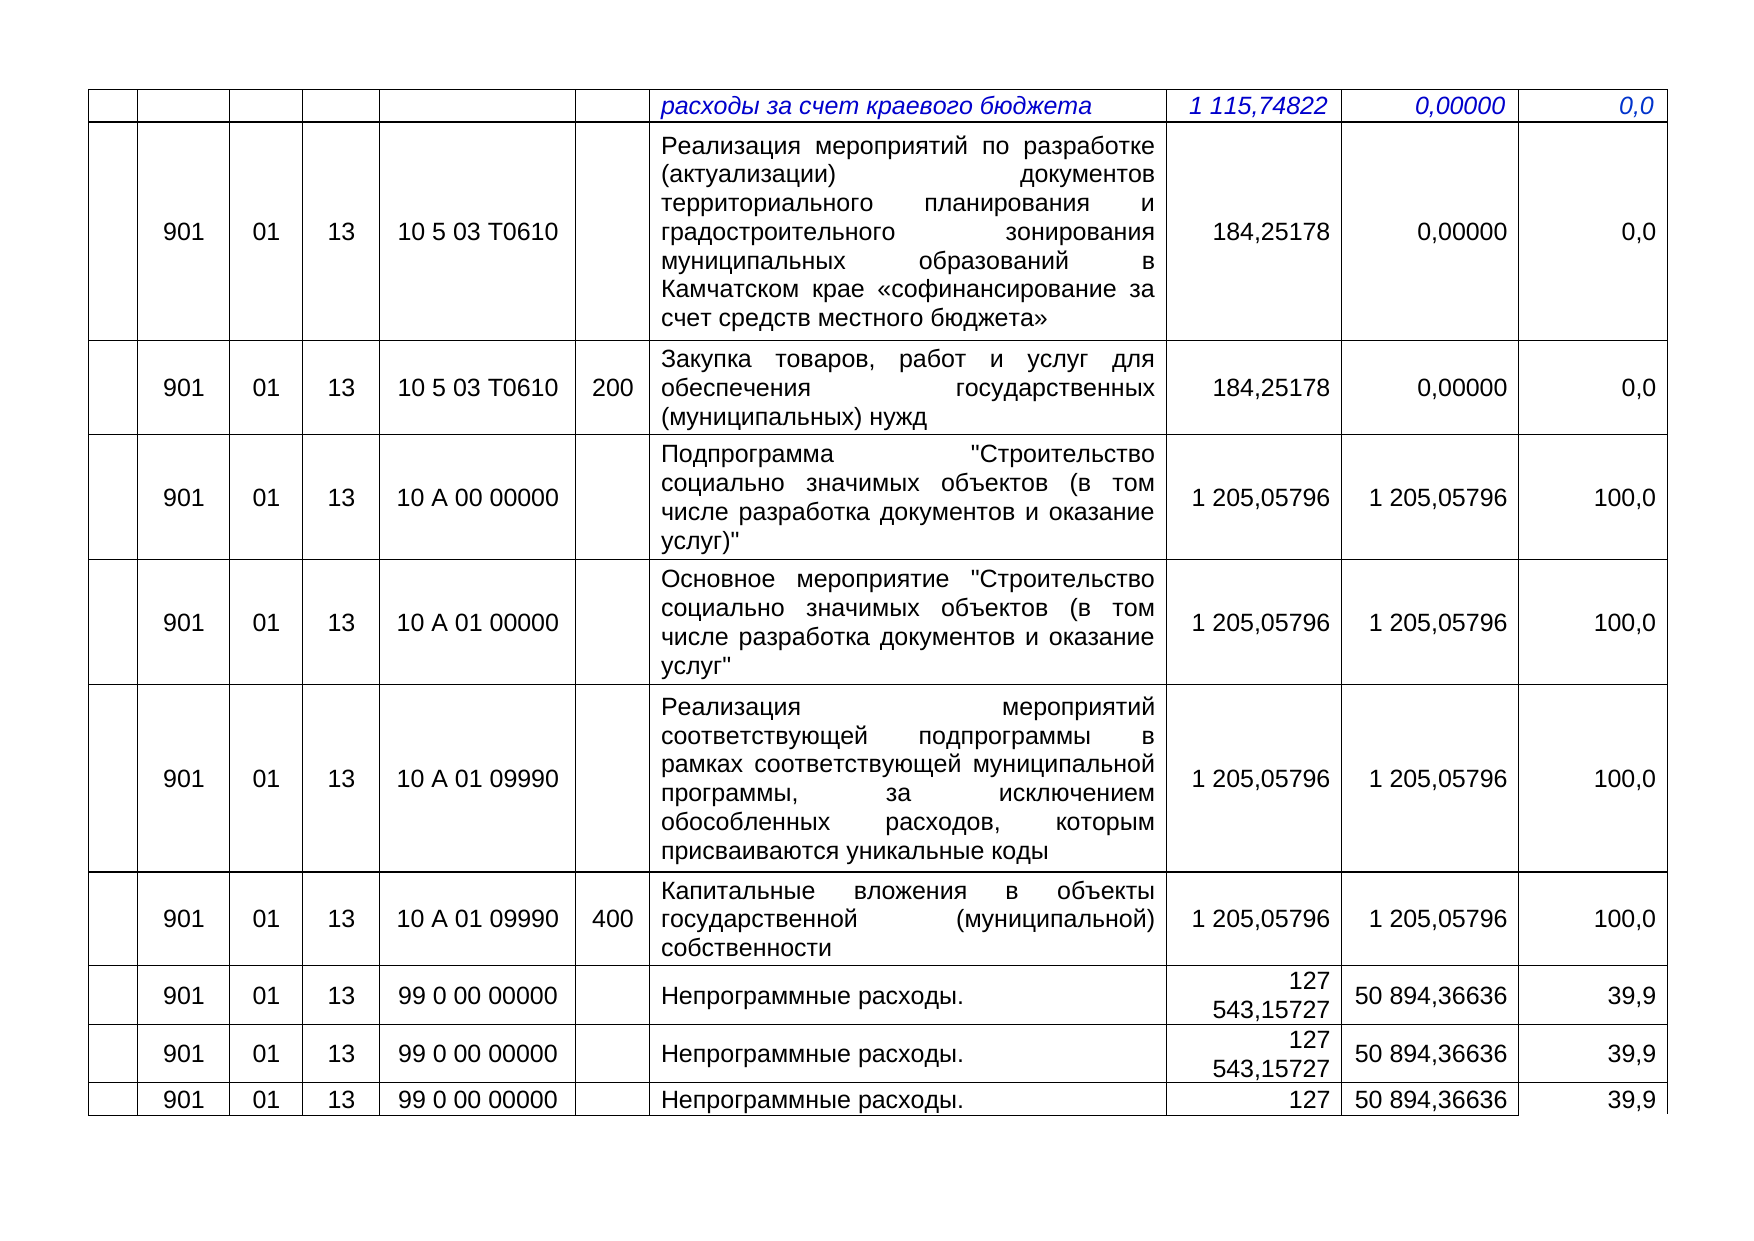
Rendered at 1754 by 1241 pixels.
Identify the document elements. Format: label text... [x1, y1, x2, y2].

table_cell 50 894,36636 [1342, 1083, 1518, 1115]
table_cell 39,9 [1519, 1025, 1667, 1082]
table_cell 01 [230, 873, 302, 965]
table_cell [303, 90, 379, 121]
table_cell 01 [230, 341, 302, 434]
table_cell 0,00000 [1342, 341, 1518, 434]
table_cell 200 [576, 341, 649, 434]
table_cell 10 5 03 T0610 [380, 341, 575, 434]
table_cell [576, 435, 649, 559]
table_cell 01 [230, 1025, 302, 1082]
table_cell 13 [303, 123, 379, 340]
table_cell 100,0 [1519, 560, 1667, 684]
table_cell Непрограммные расходы. [650, 1025, 1166, 1082]
table_cell 1 205,05796 [1342, 685, 1518, 871]
table_cell Основное мероприятие "Строительство социально значимых объектов (в том числе разработка документов и оказание услуг" [650, 560, 1166, 684]
table_cell 99 0 00 00000 [380, 1025, 575, 1082]
table_cell 01 [230, 560, 302, 684]
table_cell 99 0 00 00000 [380, 966, 575, 1024]
table_cell [576, 560, 649, 684]
table_cell [89, 560, 137, 684]
table_cell 184,25178 [1167, 341, 1341, 434]
table_cell Закупка товаров, работ и услуг для обеспечения государственных (муниципальных) нужд [650, 341, 1166, 434]
table_cell [576, 123, 649, 340]
table_cell 01 [230, 685, 302, 871]
table_cell 99 0 00 00000 [380, 1083, 575, 1115]
table_cell 1 205,05796 [1167, 685, 1341, 871]
table_cell 39,9 [1519, 966, 1667, 1024]
table_cell [576, 1083, 649, 1115]
table_cell 1 205,05796 [1342, 560, 1518, 684]
table_cell 10 А 01 00000 [380, 560, 575, 684]
table_cell [138, 90, 229, 121]
table_cell 13 [303, 685, 379, 871]
table_cell 10 5 03 T0610 [380, 123, 575, 340]
table_cell [230, 90, 302, 121]
table_cell 01 [230, 435, 302, 559]
table_cell [89, 435, 137, 559]
table_cell 901 [138, 966, 229, 1024]
table_cell 13 [303, 435, 379, 559]
table_cell 901 [138, 873, 229, 965]
table_cell 13 [303, 341, 379, 434]
table_cell [576, 90, 649, 121]
table_cell 50 894,36636 [1342, 1025, 1518, 1082]
table_cell 01 [230, 1083, 302, 1115]
table_cell 901 [138, 435, 229, 559]
table_cell 400 [576, 873, 649, 965]
table_cell 13 [303, 966, 379, 1024]
table_cell Подпрограмма "Строительство социально значимых объектов (в том числе разработка документов и оказание услуг)" [650, 435, 1166, 559]
table_cell [89, 123, 137, 340]
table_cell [650, 1083, 1166, 1115]
table_cell 1 205,05796 [1167, 560, 1341, 684]
table_cell 901 [138, 123, 229, 340]
table_cell Реализация мероприятий соответствующей подпрограммы в рамках соответствующей муниципальной программы, за исключением обособленных расходов, которым присваиваются уникальные коды [650, 685, 1166, 871]
table_cell 901 [138, 685, 229, 871]
table_cell 13 [303, 1025, 379, 1082]
table_cell 10 А 01 09990 [380, 685, 575, 871]
table_cell 901 [138, 560, 229, 684]
table_cell 1 205,05796 [1342, 435, 1518, 559]
table_cell [89, 90, 137, 121]
table_cell [380, 90, 575, 121]
table_cell 100,0 [1519, 873, 1667, 965]
table_cell 901 [138, 341, 229, 434]
table_cell [576, 966, 649, 1024]
table_cell 901 [138, 1083, 229, 1115]
table_cell 0,0 [1519, 123, 1667, 340]
table_cell 100,0 [1519, 435, 1667, 559]
table_cell 0,0 [1519, 90, 1667, 121]
table_cell 39,9 [1519, 1083, 1667, 1115]
table_cell 50 894,36636 [1342, 966, 1518, 1024]
table_cell [89, 873, 137, 965]
table_cell [576, 1025, 649, 1082]
table_cell 100,0 [1519, 685, 1667, 871]
table_cell [89, 1025, 137, 1082]
table_cell Реализация мероприятий по разработке (актуализации) документов территориального планирования и градостроительного зонирования муниципальных образований в Камчатском крае «софинансирование за счет средств местного бюджета» [650, 123, 1166, 340]
table_cell 01 [230, 123, 302, 340]
table_cell Непрограммные расходы. [650, 966, 1166, 1024]
table_cell Капитальные вложения в объекты государственной (муниципальной) собственности [650, 873, 1166, 965]
table_cell 0,0 [1519, 341, 1667, 434]
table_cell 13 [303, 560, 379, 684]
table_cell 127 543,15727 [1167, 1025, 1341, 1082]
table_cell 184,25178 [1167, 123, 1341, 340]
table_cell 127 543,15727 [1167, 966, 1341, 1024]
table_cell 1 115,74822 [1167, 90, 1341, 121]
table_cell 0,00000 [1342, 123, 1518, 340]
table_cell 0,00000 [1342, 90, 1518, 121]
table_cell 01 [230, 966, 302, 1024]
table_cell 13 [303, 1083, 379, 1115]
table_cell 127 543,15727 [1167, 1083, 1341, 1115]
table_cell [89, 341, 137, 434]
table_cell 10 А 01 09990 [380, 873, 575, 965]
table_cell 13 [303, 873, 379, 965]
table_cell 1 205,05796 [1167, 873, 1341, 965]
table_cell [89, 966, 137, 1024]
table_cell [89, 685, 137, 871]
table_cell 1 205,05796 [1167, 435, 1341, 559]
table_cell 1 205,05796 [1342, 873, 1518, 965]
table_cell [576, 685, 649, 871]
table_cell расходы за счет краевого бюджета [650, 90, 1166, 121]
table_cell 901 [138, 1025, 229, 1082]
table_cell [89, 1083, 137, 1115]
table_cell 10 А 00 00000 [380, 435, 575, 559]
